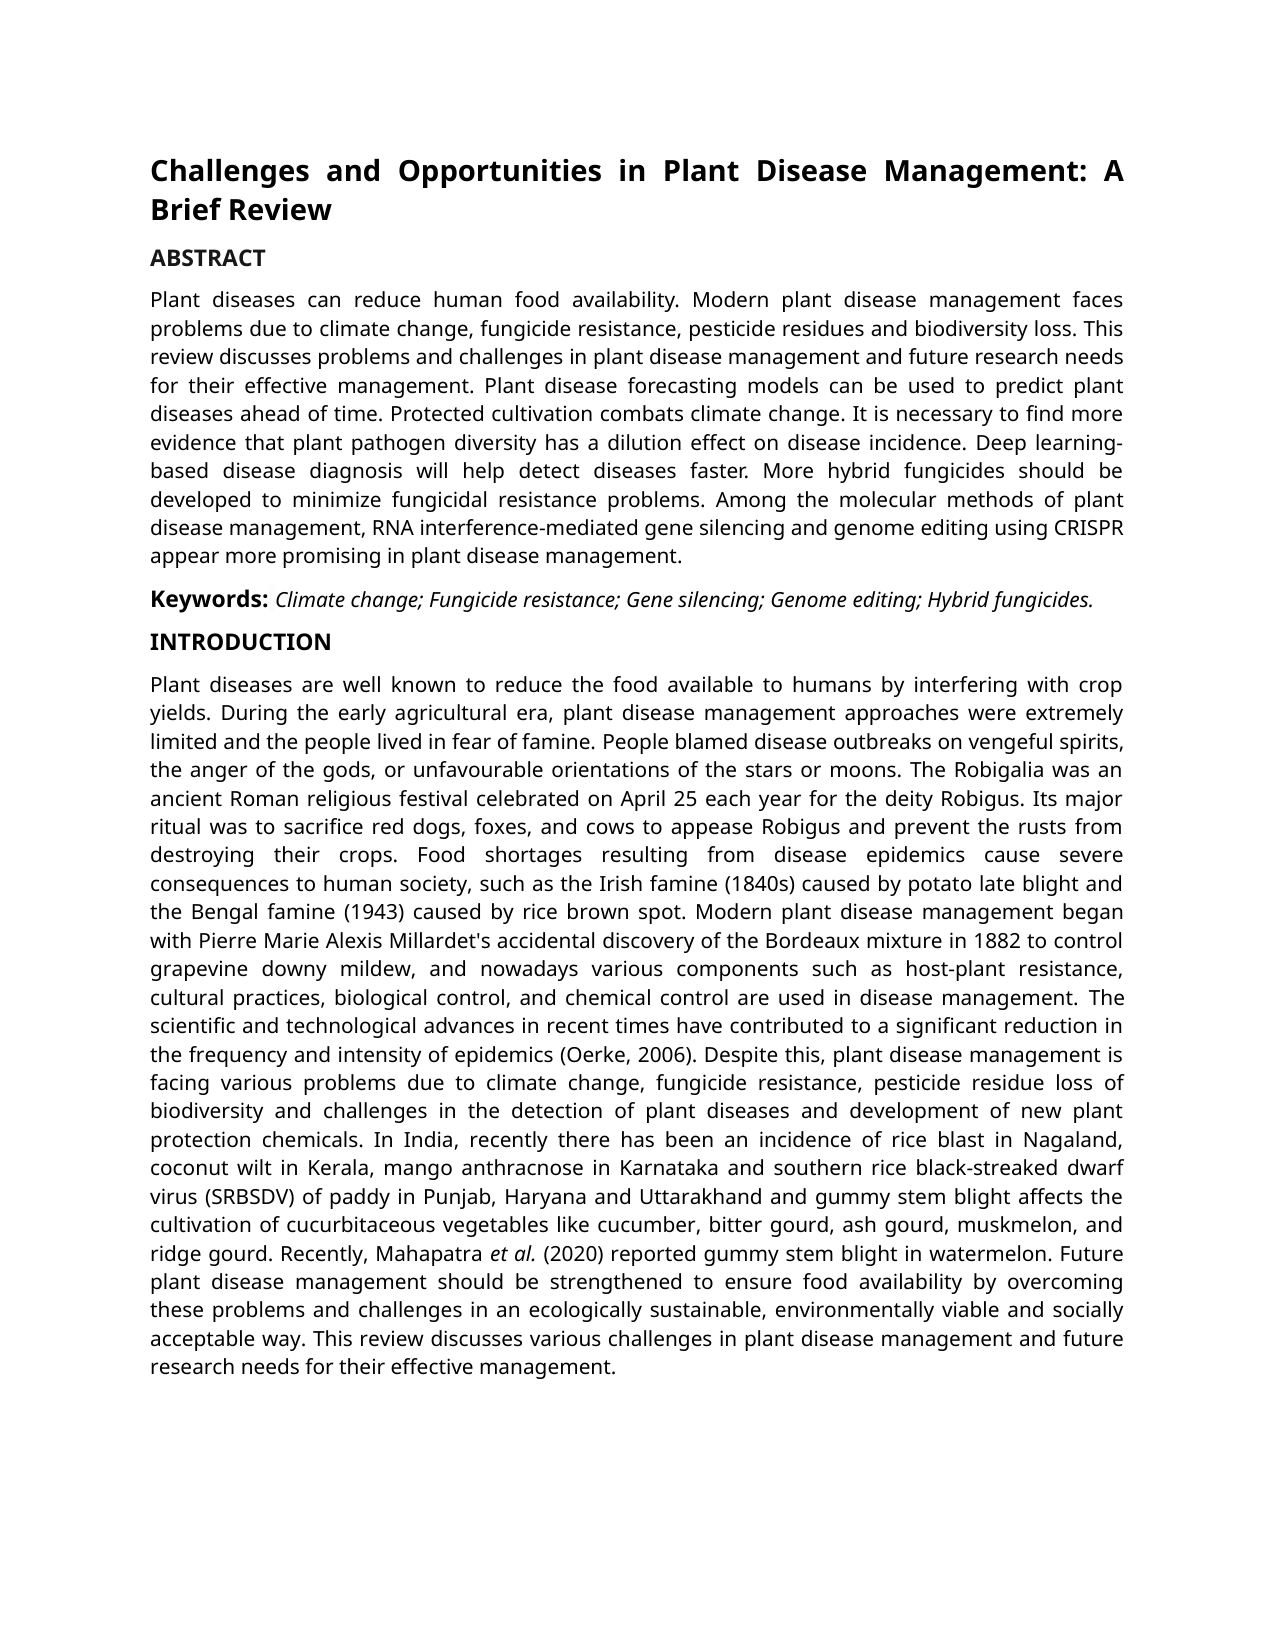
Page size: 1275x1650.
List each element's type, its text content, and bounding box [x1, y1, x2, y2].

text Plant diseases can reduce human food availability. Modern plant disease management faces problems due to climate change, fungicide resistance, pesticide residues and biodiversity loss. This review discusses problems and challenges in plant disease management and future research needs for their effective management. Plant disease forecasting models can be used to predict plant diseases ahead of time. Protected cultivation combats climate change. It is necessary to find more evidence that plant pathogen diversity has a dilution effect on disease incidence. Deep learning-based disease diagnosis will help detect diseases faster. More hybrid fungicides should be developed to minimize fungicidal resistance problems. Among the molecular methods of plant disease management, RNA interference-mediated gene silencing and genome editing using CRISPR appear more promising in plant disease management. [150, 286, 1125, 570]
subtitle INTRODUCTION [150, 626, 1125, 657]
text Plant diseases are well known to reduce the food available to humans by interfering with crop yields. During the early agricultural era, plant disease management approaches were extremely limited and the people lived in fear of famine. People blamed disease outbreaks on vengeful spirits, the anger of the gods, or unfavourable orientations of the stars or moons. The Robigalia was an ancient Roman religious festival celebrated on April 25 each year for the deity Robigus. Its major ritual was to sacrifice red dogs, foxes, and cows to appease Robigus and prevent the rusts from destroying their crops. Food shortages resulting from disease epidemics cause severe consequences to human society, such as the Irish famine (1840s) caused by potato late blight and the Bengal famine (1943) caused by rice brown spot. Modern plant disease management began with Pierre Marie Alexis Millardet's accidental discovery of the Bordeaux mixture in 1882 to control grapevine downy mildew, and nowadays various components such as host-plant resistance, cultural practices, biological control, and chemical control are used in disease management. The scientific and technological advances in recent times have contributed to a significant reduction in the frequency and intensity of epidemics (Oerke, 2006). Despite this, plant disease management is facing various problems due to climate change, fungicide resistance, pesticide residue loss of biodiversity and challenges in the detection of plant diseases and development of new plant protection chemicals. In India, recently there has been an incidence of rice blast in Nagaland, coconut wilt in Kerala, mango anthracnose in Karnataka and southern rice black-streaked dwarf virus (SRBSDV) of paddy in Punjab, Haryana and Uttarakhand and gummy stem blight affects the cultivation of cucurbitaceous vegetables like cucumber, bitter gourd, ash gourd, muskmelon, and ridge gourd. Recently, Mahapatra et al. (2020) reported gummy stem blight in watermelon. Future plant disease management should be strengthened to ensure food availability by overcoming these problems and challenges in an ecologically sustainable, environmentally viable and socially acceptable way. This review discusses various challenges in plant disease management and future research needs for their effective management. [150, 670, 1125, 1381]
subtitle ABSTRACT [150, 242, 1125, 273]
text Keywords: Climate change; Fungicide resistance; Gene silencing; Genome editing; Hybrid fungicides. [150, 582, 1119, 614]
text Challenges and Opportunities in Plant Disease Management: A Brief Review [150, 150, 1125, 229]
